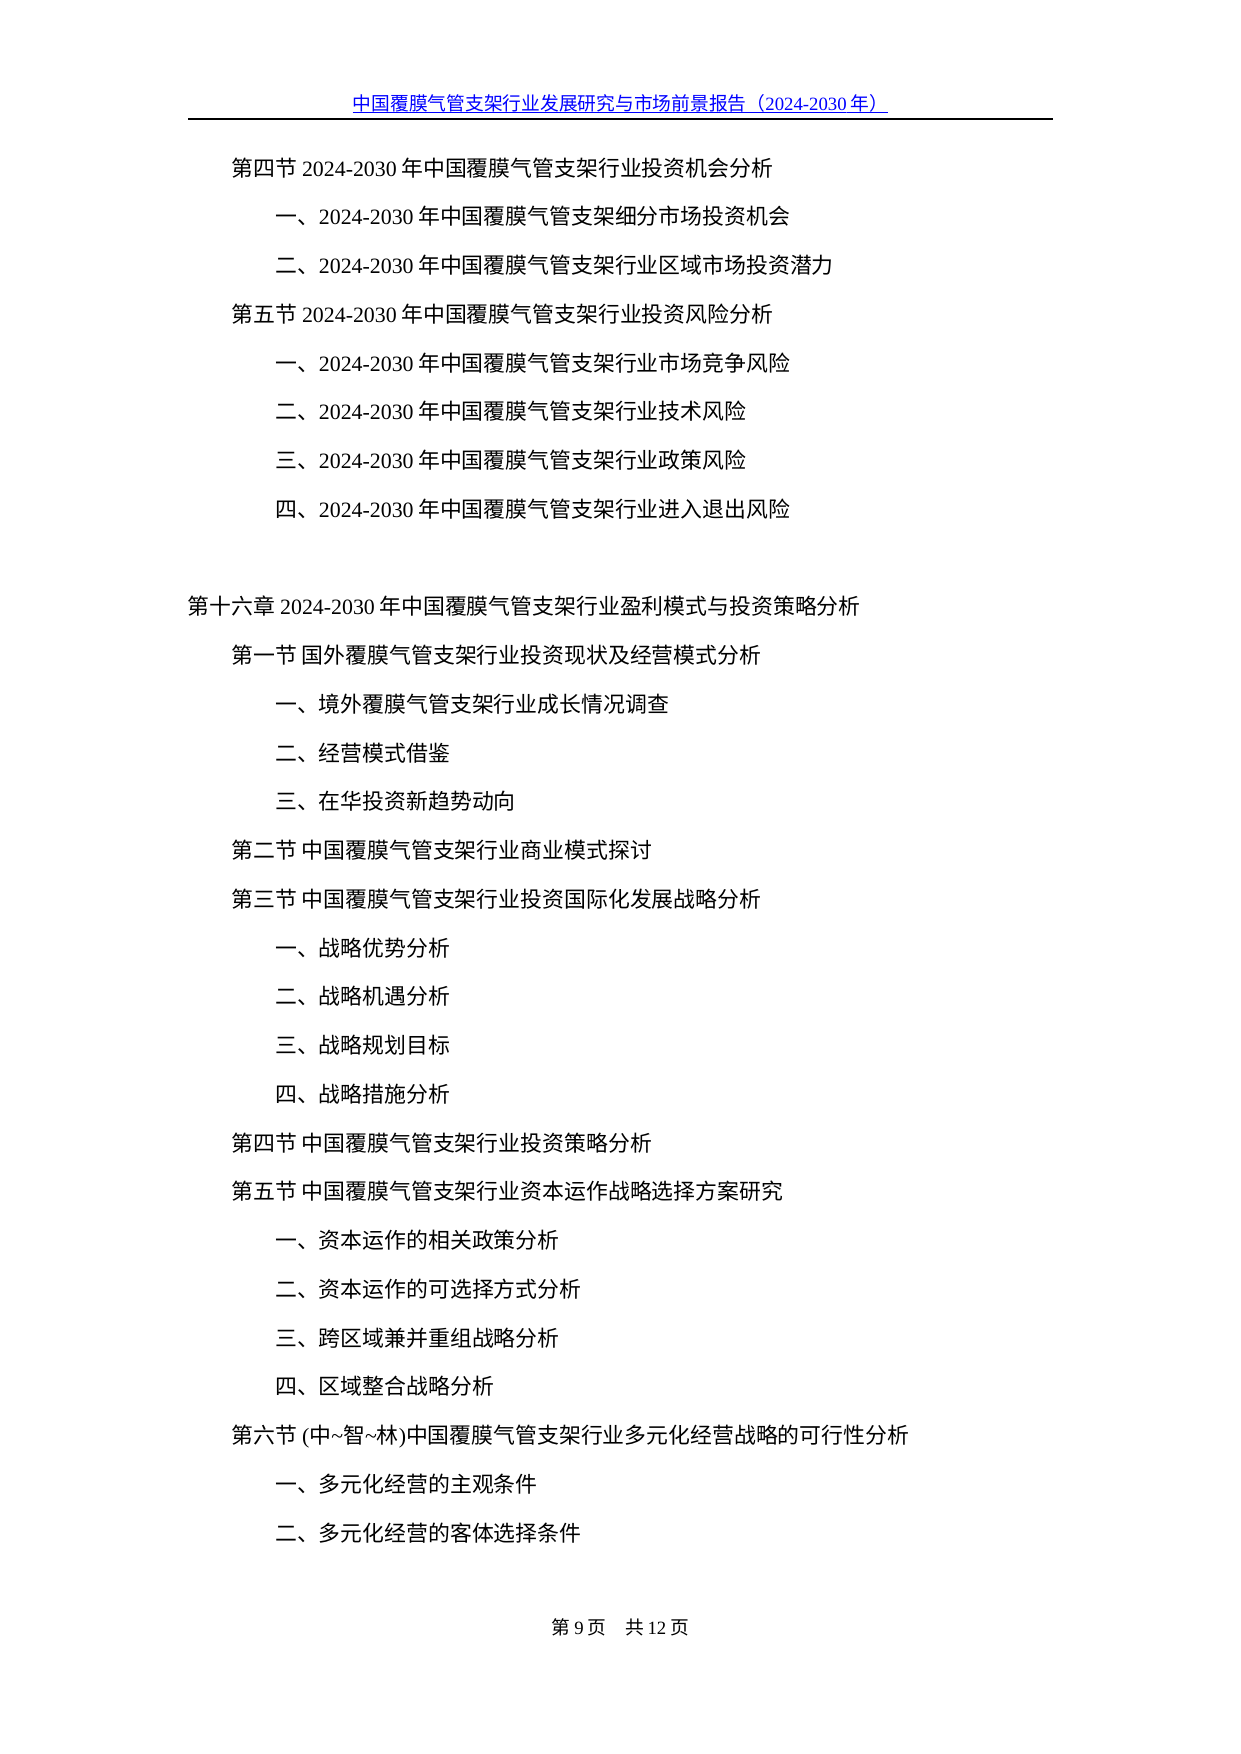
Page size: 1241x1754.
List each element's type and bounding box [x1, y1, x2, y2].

text [187, 150, 1053, 1548]
